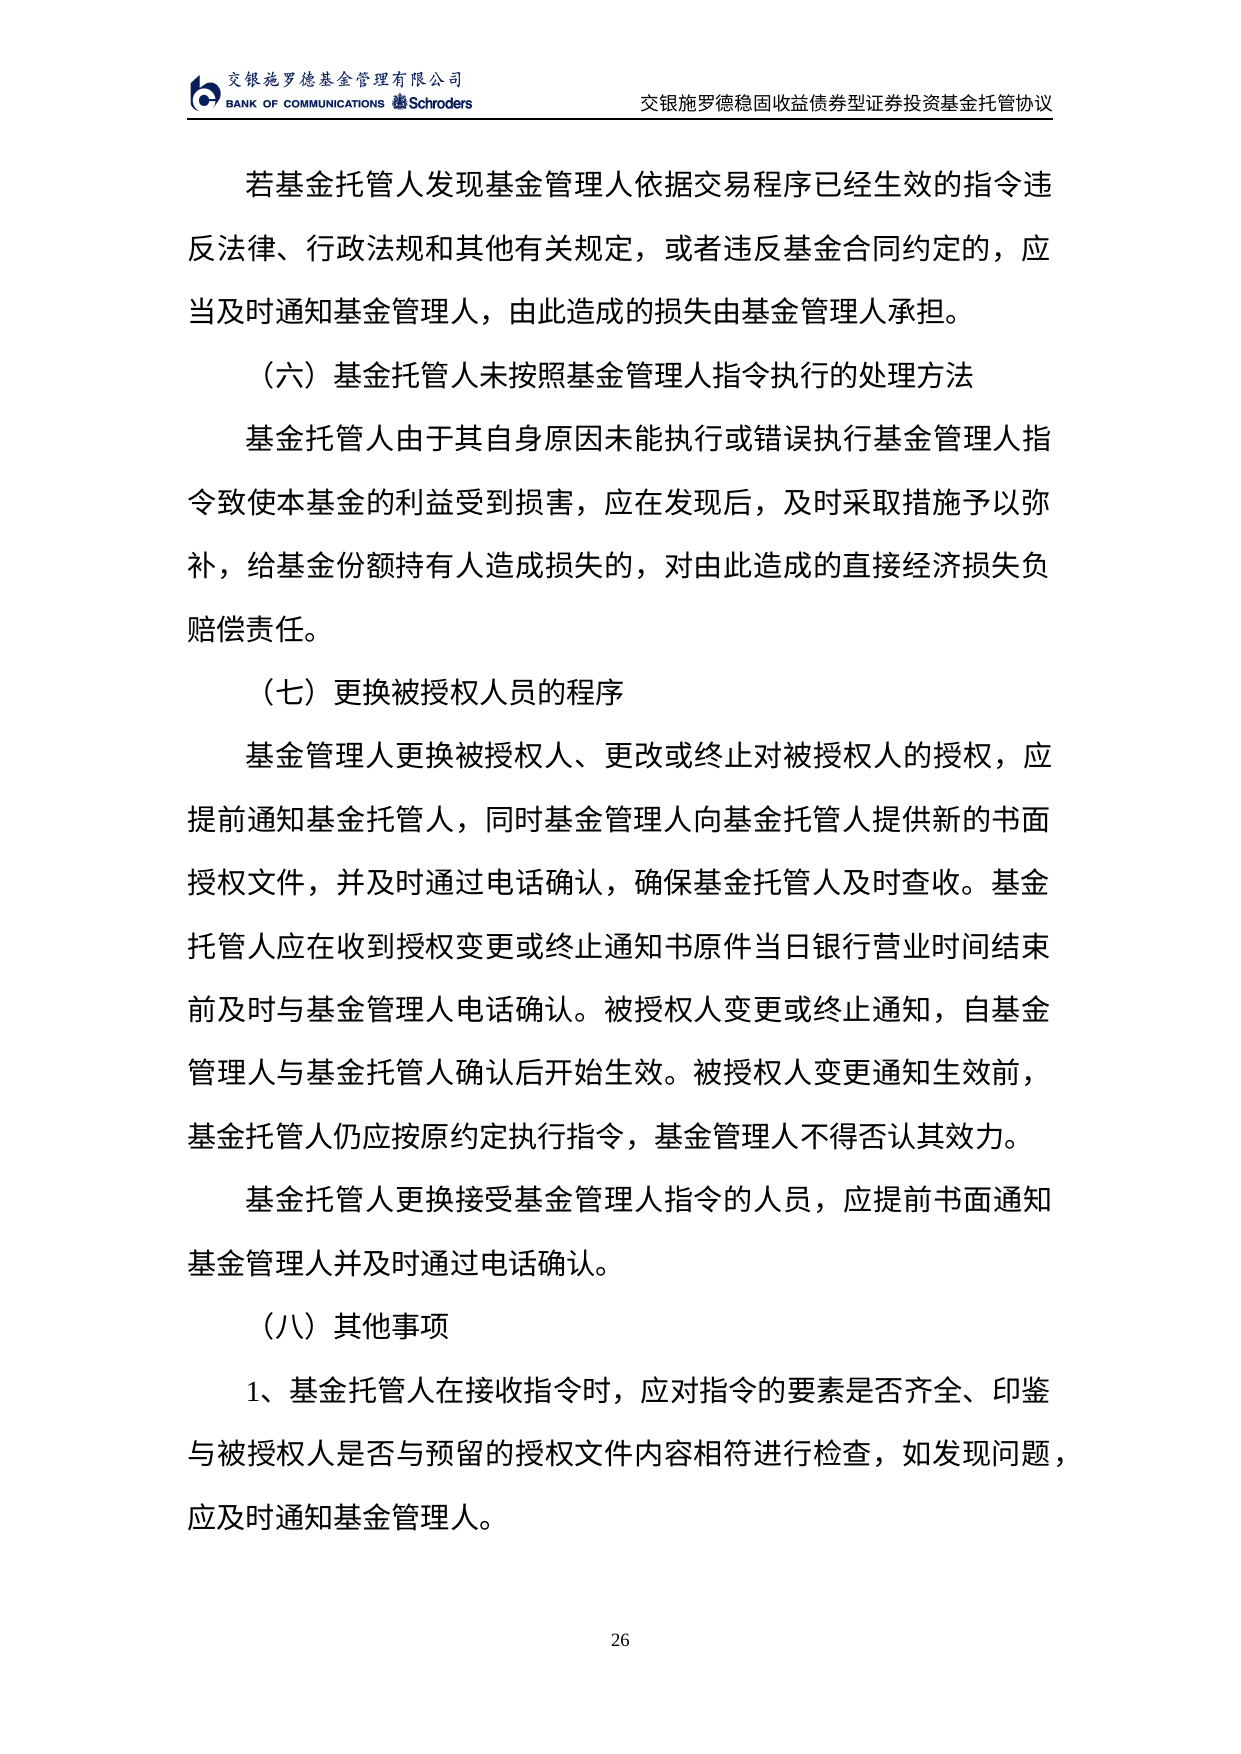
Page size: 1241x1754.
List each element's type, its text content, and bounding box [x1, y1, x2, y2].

text （七）更换被授权人员的程序 [187, 669, 1053, 712]
text （八）其他事项 [187, 1304, 1053, 1346]
text 基金托管人由于其自身原因未能执行或错误执行基金管理人指令致使本基金的利益受到损害，应在发现后，及时采取措施予以弥补，给基金份额持有人造成损失的，对由此造成的直接经济损失负赔偿责任。 [187, 416, 1053, 648]
picture [190, 71, 472, 111]
text 若基金托管人发现基金管理人依据交易程序已经生效的指令违反法律、行政法规和其他有关规定，或者违反基金合同约定的，应当及时通知基金管理人，由此造成的损失由基金管理人承担。 [187, 162, 1053, 331]
text 基金管理人更换被授权人、更改或终止对被授权人的授权，应提前通知基金托管人，同时基金管理人向基金托管人提供新的书面授权文件，并及时通过电话确认，确保基金托管人及时查收。基金托管人应在收到授权变更或终止通知书原件当日银行营业时间结束前及时与基金管理人电话确认。被授权人变更或终止通知，自基金管理人与基金托管人确认后开始生效。被授权人变更通知生效前，基金托管人仍应按原约定执行指令，基金管理人不得否认其效力。 [187, 733, 1053, 1156]
text （六）基金托管人未按照基金管理人指令执行的处理方法 [187, 352, 1053, 394]
text 基金托管人更换接受基金管理人指令的人员，应提前书面通知基金管理人并及时通过电话确认。 [187, 1177, 1053, 1283]
text 1、基金托管人在接收指令时，应对指令的要素是否齐全、印鉴与被授权人是否与预留的授权文件内容相符进行检查，如发现问题，应及时通知基金管理人。 [187, 1367, 1053, 1536]
